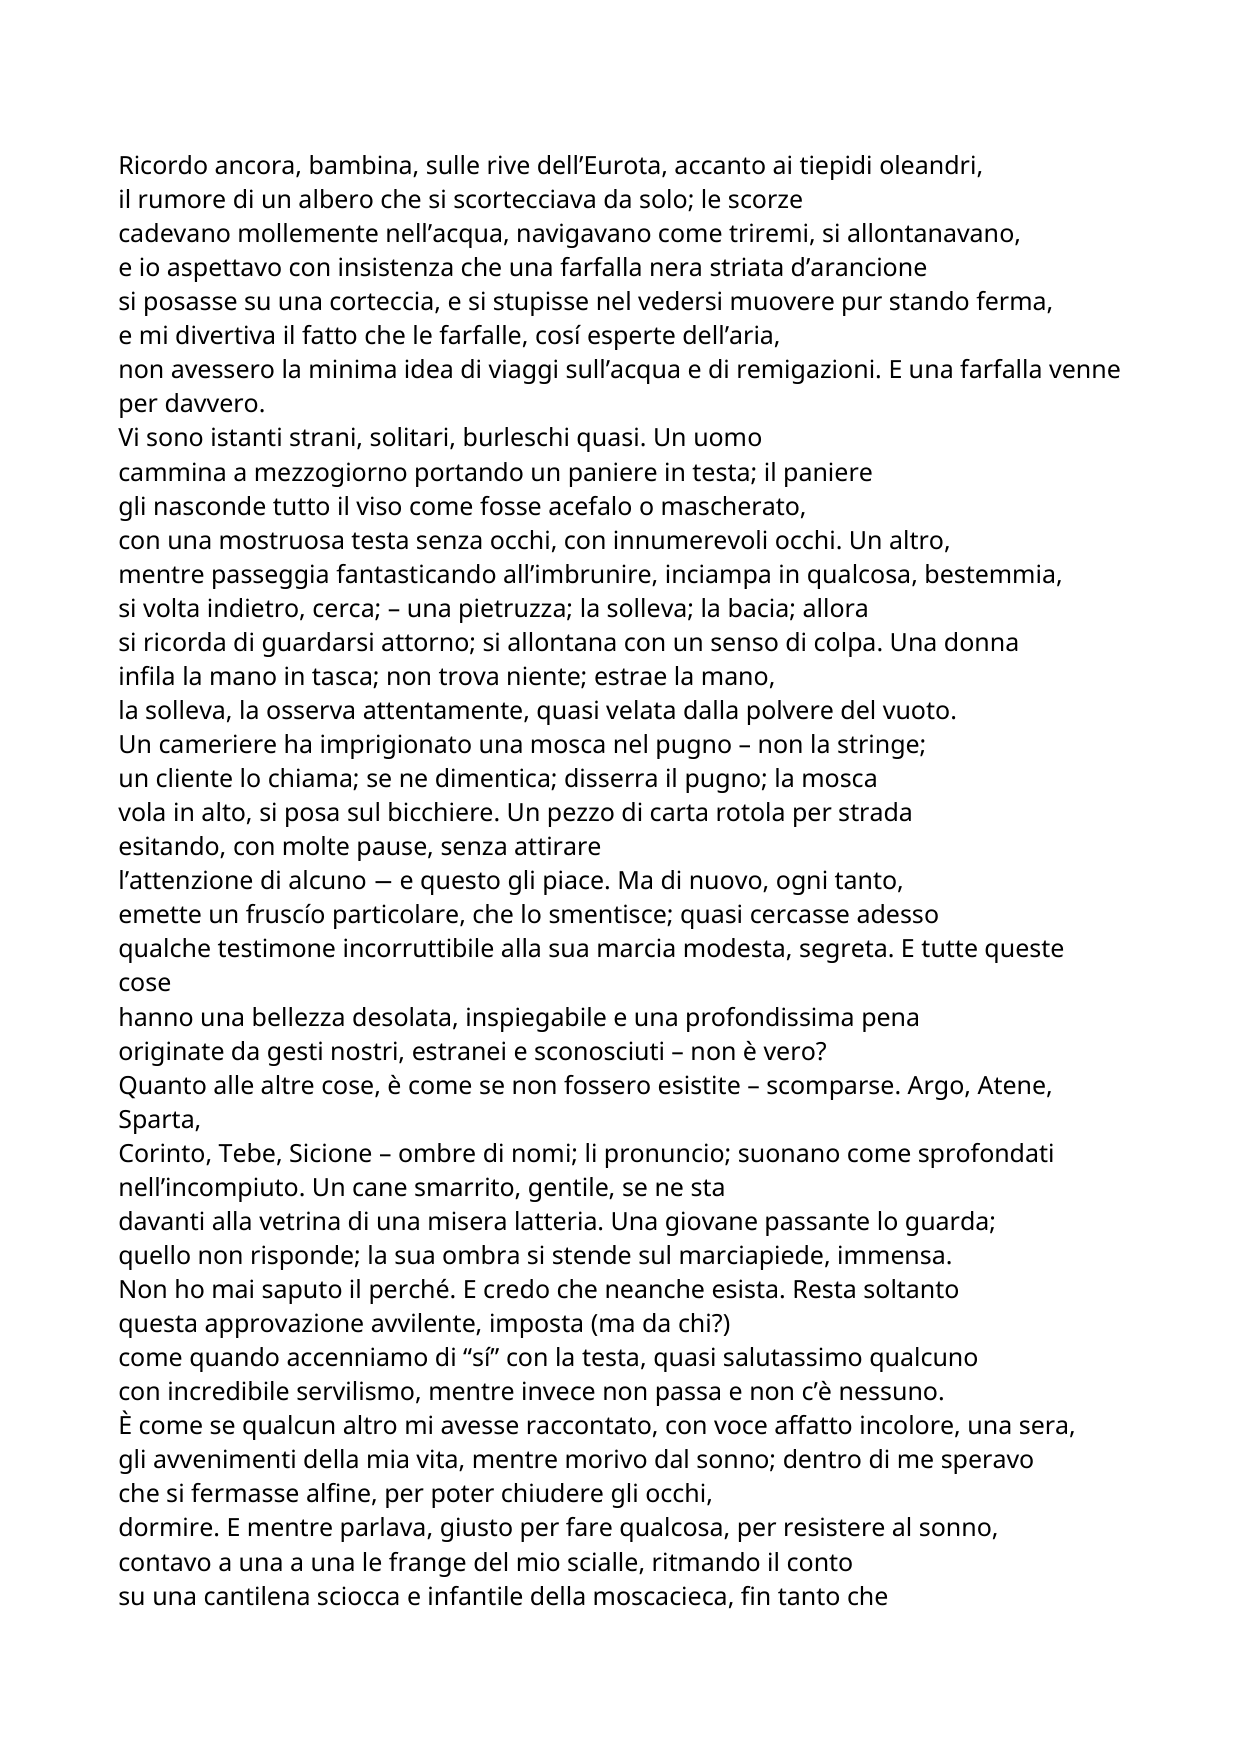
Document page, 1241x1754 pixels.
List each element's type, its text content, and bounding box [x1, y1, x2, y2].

text Un cameriere ha imprigionato una mosca nel pugno – non la stringe; un cliente lo chiama; se ne dimentica; disserra il pugno; la mosca vola in alto, si posa sul bicchiere. Un pezzo di carta rotola per strada esitando, con molte pause, senza attirare l’attenzione di alcuno − e questo gli piace. Ma di nuovo, ogni tanto, emette un fruscío particolare, che lo smentisce; quasi cercasse adesso qualche testimone incorruttibile alla sua marcia modesta, segreta. E tutte queste cose hanno una bellezza desolata, inspiegabile e una profondissima pena originate da gesti nostri, estranei e sconosciuti – non è vero? [118, 727, 1122, 1067]
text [118, 1408, 1122, 1612]
text Quanto alle altre cose, è come se non fossero esistite – scomparse. Argo, Atene, Sparta, Corinto, Tebe, Sicione – ombre di nomi; li pronuncio; suonano come sprofondati nell’incompiuto. Un cane smarrito, gentile, se ne sta davanti alla vetrina di una misera latteria. Una giovane passante lo guarda; quello non risponde; la sua ombra si stende sul marciapiede, immensa. Non ho mai saputo il perché. E credo che neanche esista. Resta soltanto questa approvazione avvilente, imposta (ma da chi?) come quando accenniamo di “sí” con la testa, quasi salutassimo qualcuno con incredibile servilismo, mentre invece non passa e non c’è nessuno. [118, 1067, 1122, 1408]
text Ricordo ancora, bambina, sulle rive dell’Eurota, accanto ai tiepidi oleandri, il rumore di un albero che si scortecciava da solo; le scorze cadevano mollemente nell’acqua, navigavano come triremi, si allontanavano, e io aspettavo con insistenza che una farfalla nera striata d’arancione si posasse su una corteccia, e si stupisse nel vedersi muovere pur stando ferma, e mi divertiva il fatto che le farfalle, cosí esperte dell’aria, non avessero la minima idea di viaggi sull’acqua e di remigazioni. E una farfalla venne per davvero. [118, 148, 1122, 420]
text Vi sono istanti strani, solitari, burleschi quasi. Un uomo cammina a mezzogiorno portando un paniere in testa; il paniere gli nasconde tutto il viso come fosse acefalo o mascherato, con una mostruosa testa senza occhi, con innumerevoli occhi. Un altro, mentre passeggia fantasticando all’imbrunire, inciampa in qualcosa, bestemmia, si volta indietro, cerca; – una pietruzza; la solleva; la bacia; allora si ricorda di guardarsi attorno; si allontana con un senso di colpa. Una donna infila la mano in tasca; non trova niente; estrae la mano, la solleva, la osserva attentamente, quasi velata dalla polvere del vuoto. [118, 420, 1122, 727]
